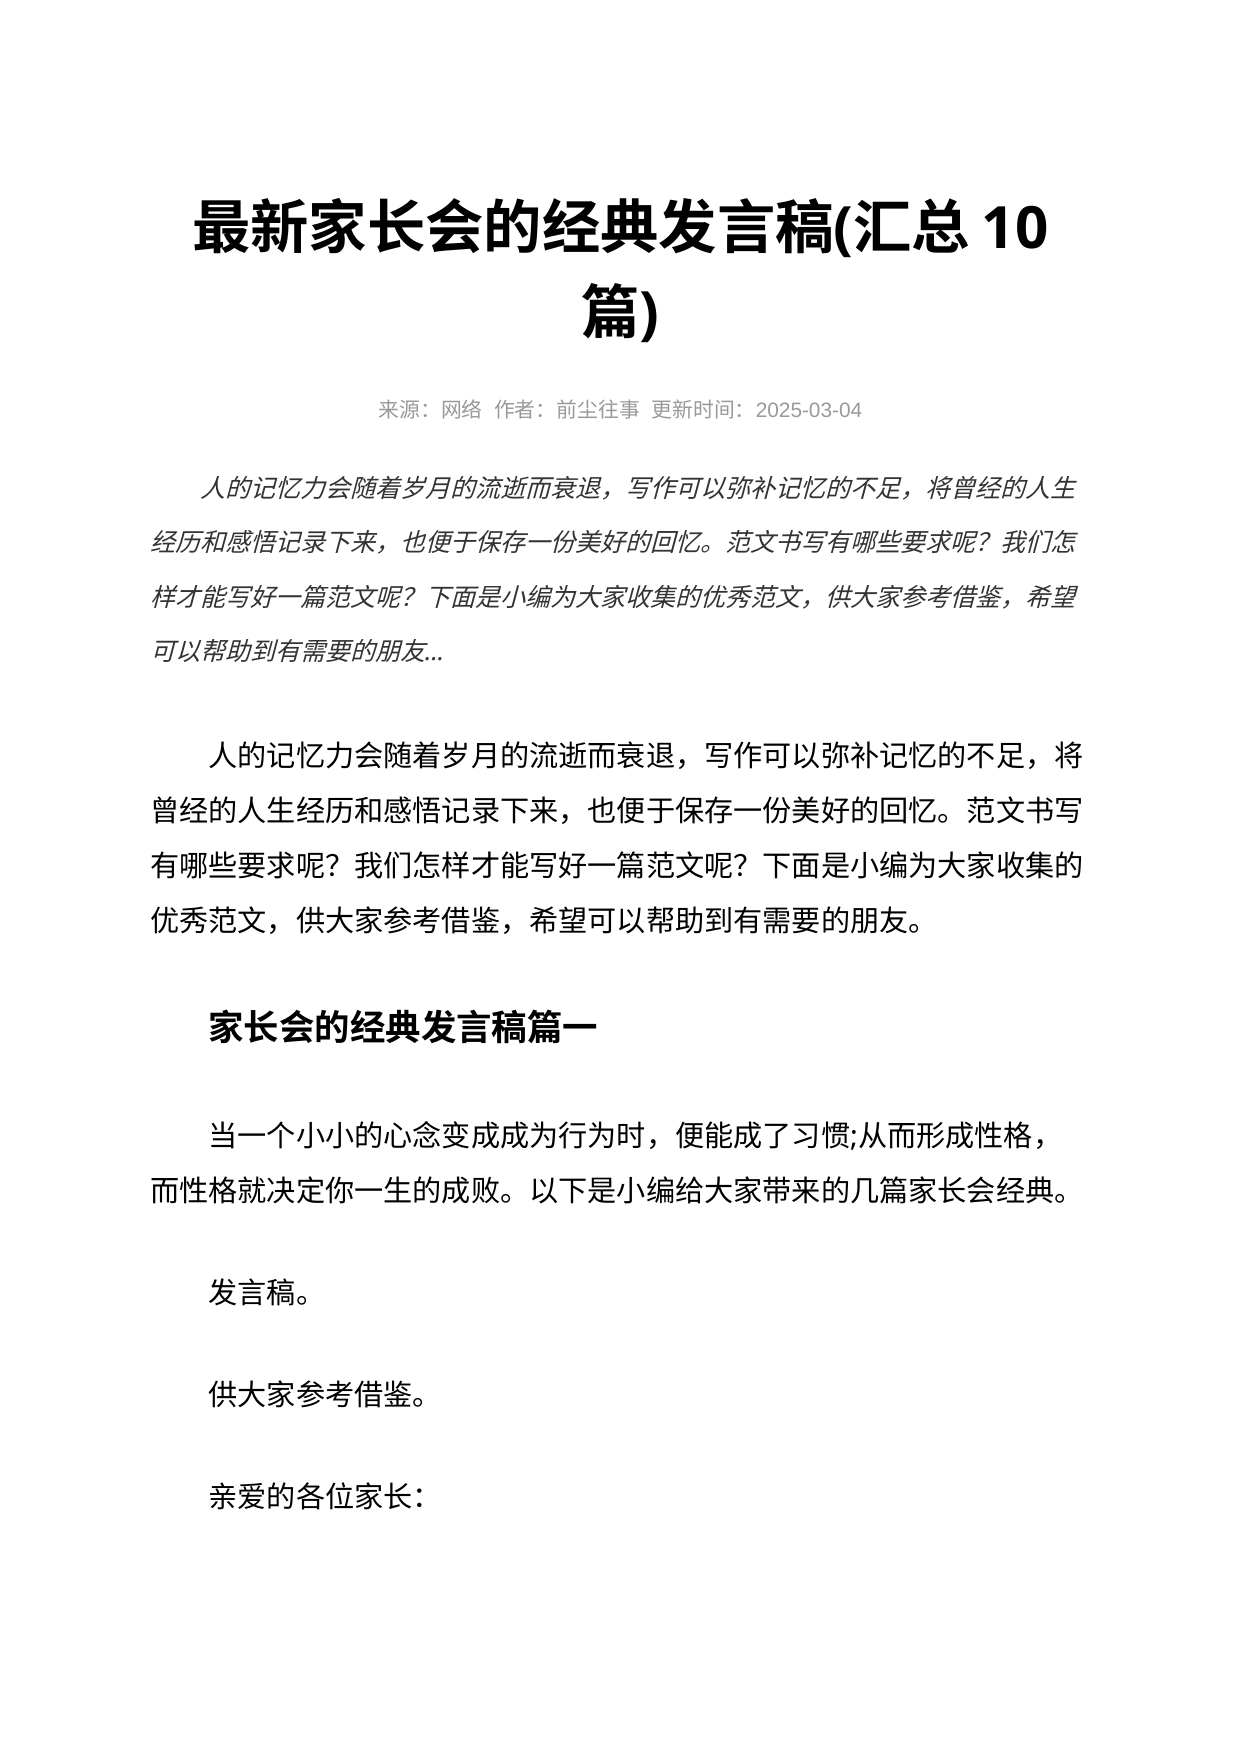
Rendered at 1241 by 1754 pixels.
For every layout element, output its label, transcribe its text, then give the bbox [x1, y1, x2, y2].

text 人的记忆力会随着岁月的流逝而衰退，写作可以弥补记忆的不足，将曾经的人生经历和感悟记录下来，也便于保存一份美好的回忆。范文书写有哪些要求呢？我们怎样才能写好一篇范文呢？下面是小编为大家收集的优秀范文，供大家参考借鉴，希望可以帮助到有需要的朋友... [150, 468, 1090, 668]
subtitle 最新家长会的经典发言稿(汇总10篇) [150, 181, 1090, 351]
text 供大家参考借鉴。 [150, 1371, 1090, 1414]
text 来源：网络 作者：前尘往事 更新时间：2025-03-04 [150, 398, 1090, 422]
text 亲爱的各位家长： [150, 1473, 1090, 1515]
text 发言稿。 [150, 1269, 1090, 1312]
text 家长会的经典发言稿篇一 [150, 999, 1090, 1051]
text 人的记忆力会随着岁月的流逝而衰退，写作可以弥补记忆的不足，将曾经的人生经历和感悟记录下来，也便于保存一份美好的回忆。范文书写有哪些要求呢？我们怎样才能写好一篇范文呢？下面是小编为大家收集的优秀范文，供大家参考借鉴，希望可以帮助到有需要的朋友。 [150, 733, 1090, 940]
text 当一个小小的心念变成成为行为时，便能成了习惯;从而形成性格，而性格就决定你一生的成败。以下是小编给大家带来的几篇家长会经典。 [150, 1113, 1090, 1210]
